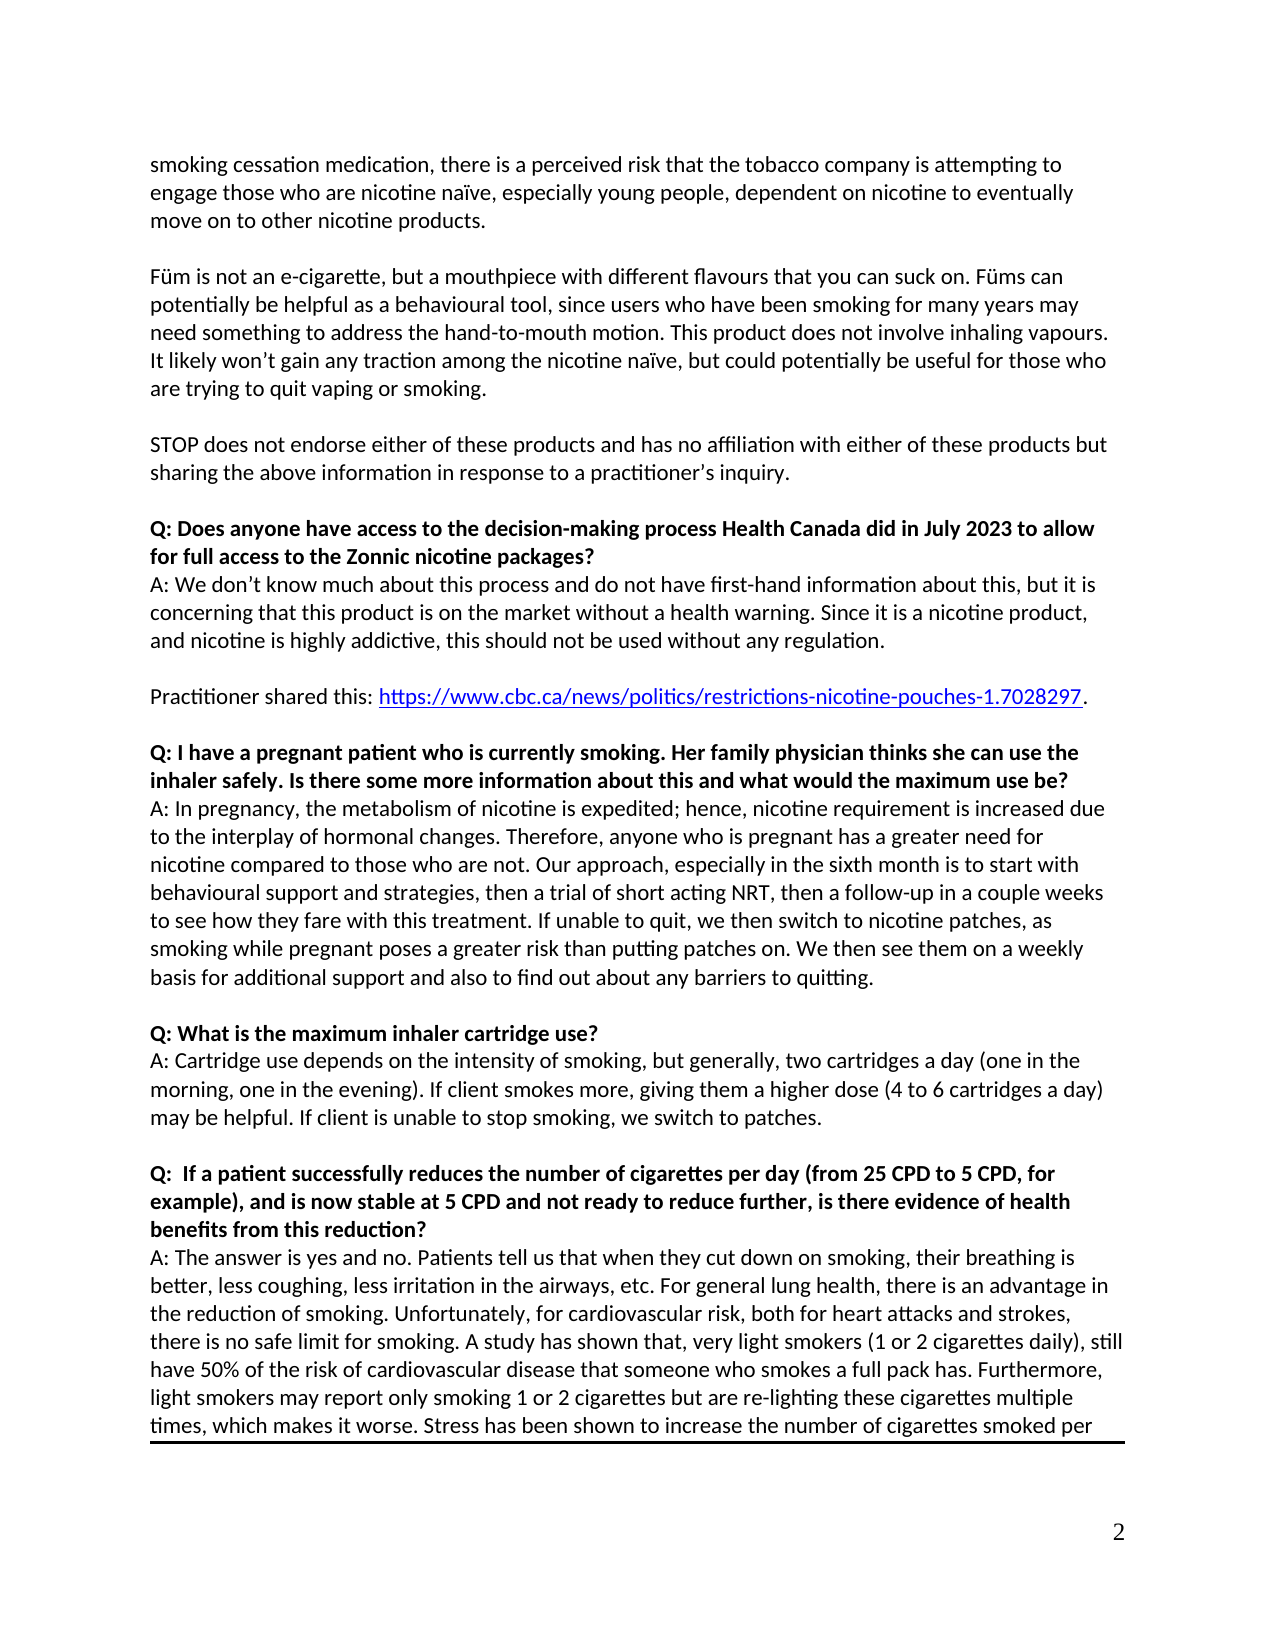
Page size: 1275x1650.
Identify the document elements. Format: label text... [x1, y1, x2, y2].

text Practitioner shared this: https://www.cbc.ca/news/politics/restrictions-nicotine-pouches-1.7028297. [150, 682, 1125, 710]
text A: In pregnancy, the metabolism of nicotine is expedited; hence, nicotine requirement is increased due to the interplay of hormonal changes. Therefore, anyone who is pregnant has a greater need for nicotine compared to those who are not. Our approach, especially in the sixth month is to start with behavioural support and strategies, then a trial of short acting NRT, then a follow-up in a couple weeks to see how they fare with this treatment. If unable to quit, we then switch to nicotine patches, as smoking while pregnant poses a greater risk than putting patches on. We then see them on a weekly basis for additional support and also to find out about any barriers to quitting. [150, 794, 1125, 991]
text Q: What is the maximum inhaler cartridge use? [150, 1019, 1125, 1047]
text Füm is not an e-cigarette, but a mouthpiece with different flavours that you can suck on. Füms can potentially be helpful as a behavioural tool, since users who have been smoking for many years may need something to address the hand-to-mouth motion. This product does not involve inhaling vapours. It likely won’t gain any traction among the nicotine naïve, but could potentially be useful for those who are trying to quit vaping or smoking. [150, 262, 1125, 402]
text A: We don’t know much about this process and do not have first-hand information about this, but it is concerning that this product is on the market without a health warning. Since it is a nicotine product, and nicotine is highly addictive, this should not be used without any regulation. [150, 570, 1125, 654]
text A: Cartridge use depends on the intensity of smoking, but generally, two cartridges a day (one in the morning, one in the evening). If client smokes more, giving them a higher dose (4 to 6 cartridges a day) may be helpful. If client is unable to stop smoking, we switch to patches. [150, 1047, 1125, 1131]
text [150, 1243, 1125, 1441]
text Q: Does anyone have access to the decision-making process Health Canada did in July 2023 to allow for full access to the Zonnic nicotine packages? [150, 514, 1125, 570]
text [150, 150, 1125, 234]
text STOP does not endorse either of these products and has no affiliation with either of these products but sharing the above information in response to a practitioner’s inquiry. [150, 430, 1125, 486]
text Q: If a patient successfully reduces the number of cigarettes per day (from 25 CPD to 5 CPD, for example), and is now stable at 5 CPD and not ready to reduce further, is there evidence of health benefits from this reduction? [150, 1159, 1125, 1243]
text Q: I have a pregnant patient who is currently smoking. Her family physician thinks she can use the inhaler safely. Is there some more information about this and what would the maximum use be? [150, 738, 1125, 794]
